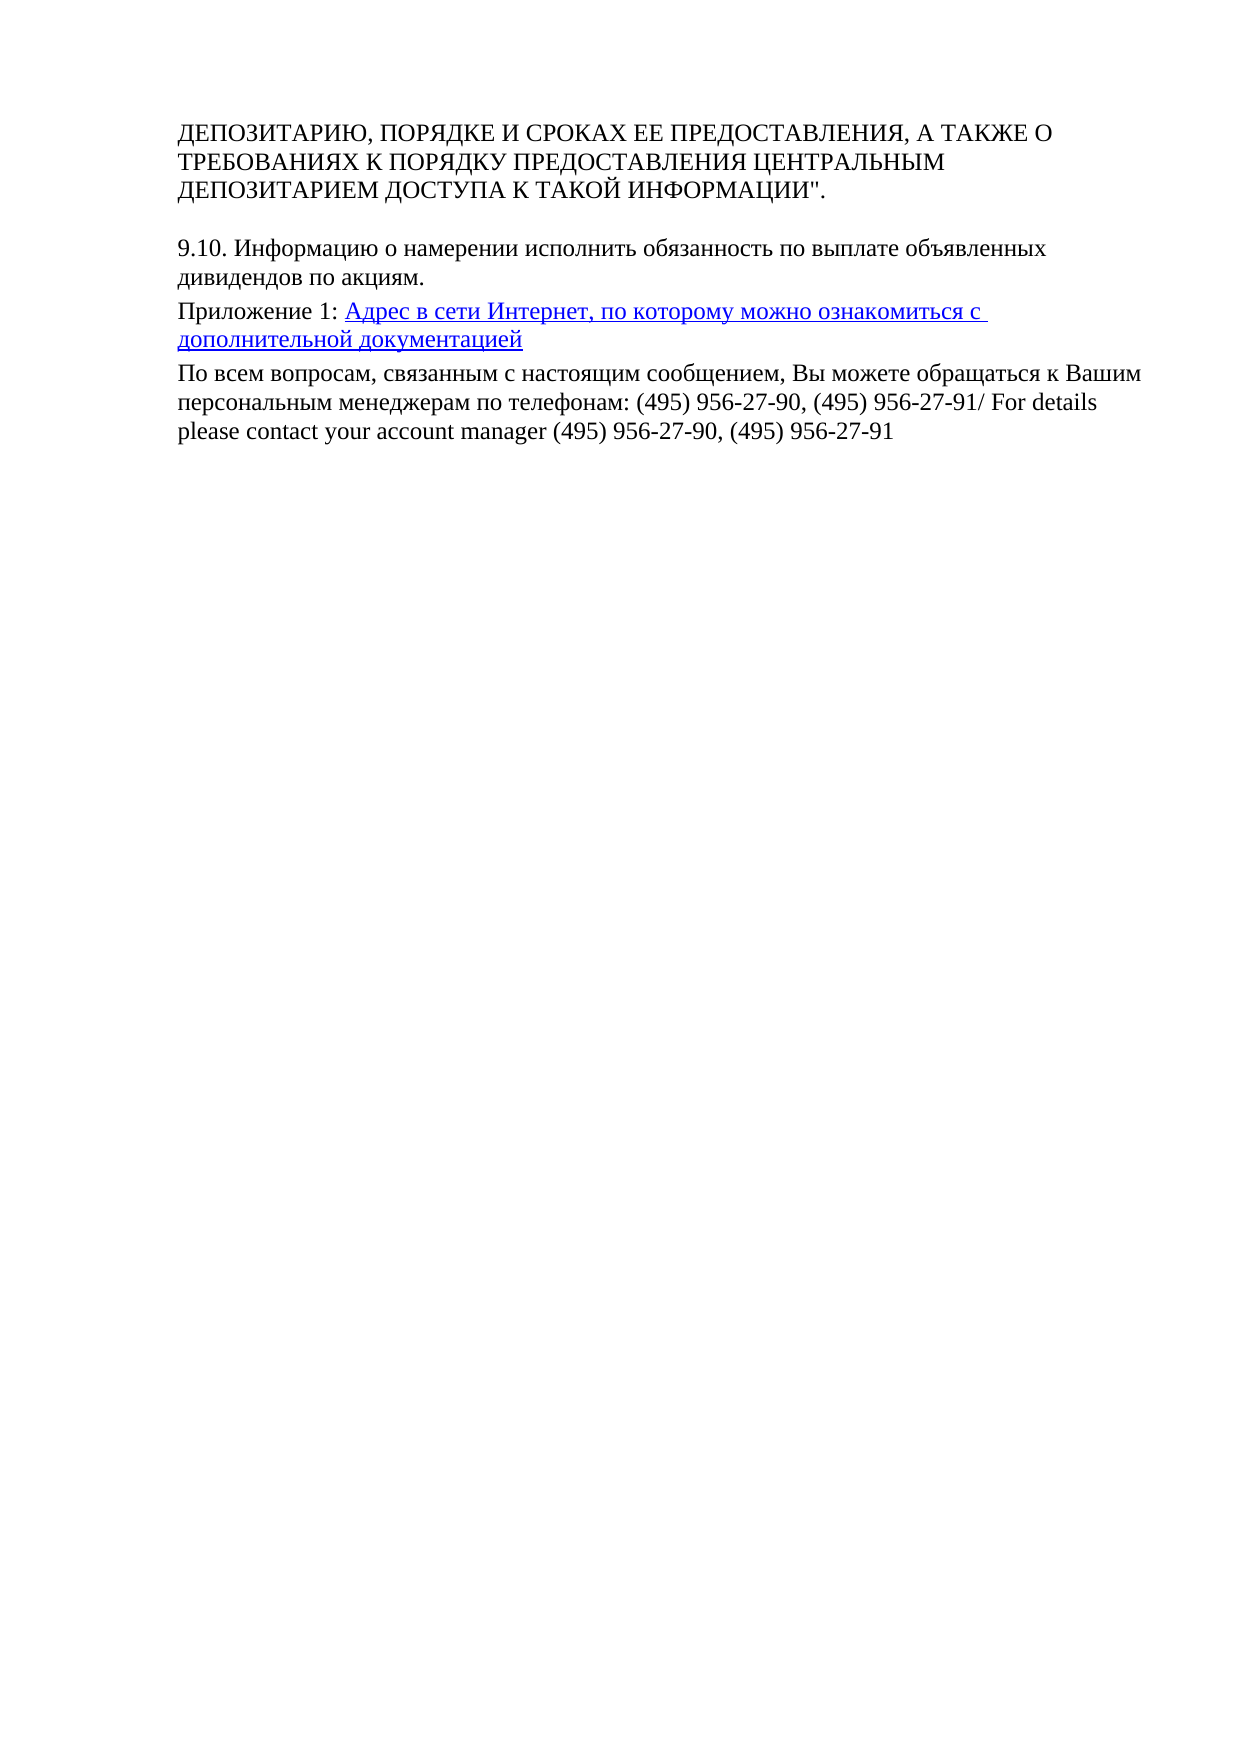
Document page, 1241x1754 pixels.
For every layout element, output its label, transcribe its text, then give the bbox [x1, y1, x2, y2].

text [177, 118, 1152, 291]
text По всем вопросам, связанным с настоящим сообщением, Вы можете обращаться к Вашим персональным менеджерам по телефонам: (495) 956-27-90, (495) 956-27-91/ For details please contact your account manager (495) 956-27-90, (495) 956-27-91 [177, 358, 1152, 444]
text Приложение 1: Адрес в сети Интернет, по которому можно ознакомиться с дополнительной документацией [177, 296, 1152, 353]
